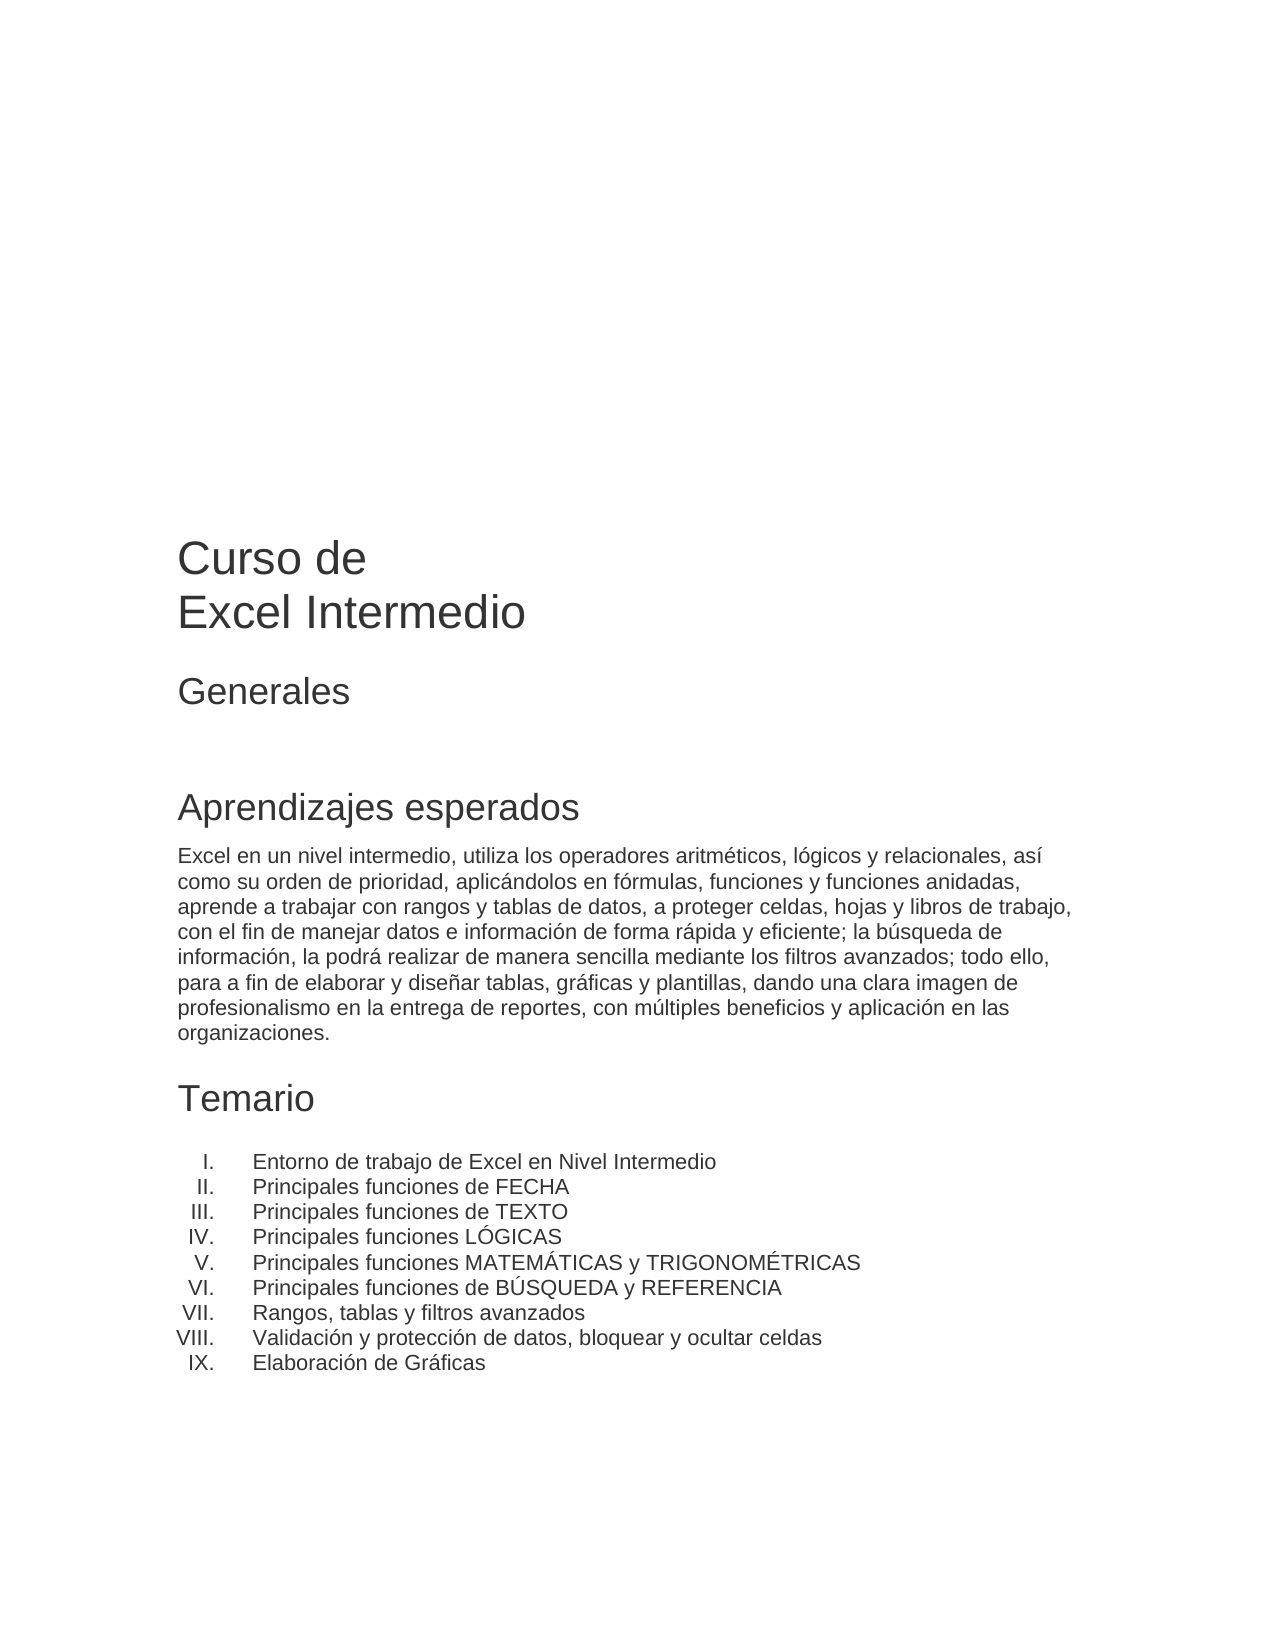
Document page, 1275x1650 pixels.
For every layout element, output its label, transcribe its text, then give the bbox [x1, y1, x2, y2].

text Excel en un nivel intermedio, utiliza los operadores aritméticos, lógicos y relacionales, así como su orden de prioridad, aplicándolos en fórmulas, funciones y funciones anidadas, aprende a trabajar con rangos y tablas de datos, a proteger celdas, hojas y libros de trabajo, con el fin de manejar datos e información de forma rápida y eficiente; la búsqueda de información, la podrá realizar de manera sencilla mediante los filtros avanzados; todo ello, para a fin de elaborar y diseñar tablas, gráficas y plantillas, dando una clara imagen de profesionalismo en la entrega de reportes, con múltiples beneficios y aplicación en las organizaciones. [177, 843, 1098, 1045]
list Entorno de trabajo de Excel en Nivel Intermedio [215, 1149, 1098, 1174]
text Curso de Excel Intermedio [177, 530, 1098, 638]
list Principales funciones MATEMÁTICAS y TRIGONOMÉTRICAS [215, 1249, 1098, 1275]
list Principales funciones LÓGICAS [215, 1224, 1098, 1249]
text Aprendizajes esperados [177, 785, 1098, 828]
list Principales funciones de FECHA [215, 1174, 1098, 1199]
text Generales [177, 669, 1098, 713]
list Principales funciones de TEXTO [215, 1199, 1098, 1224]
text Temario [177, 1076, 1098, 1119]
list Validación y protección de datos, bloquear y ocultar celdas [215, 1325, 1098, 1350]
list Elaboración de Gráficas [215, 1350, 1098, 1376]
list Rangos, tablas y filtros avanzados [215, 1300, 1098, 1325]
list Principales funciones de BÚSQUEDA y REFERENCIA [215, 1275, 1098, 1300]
